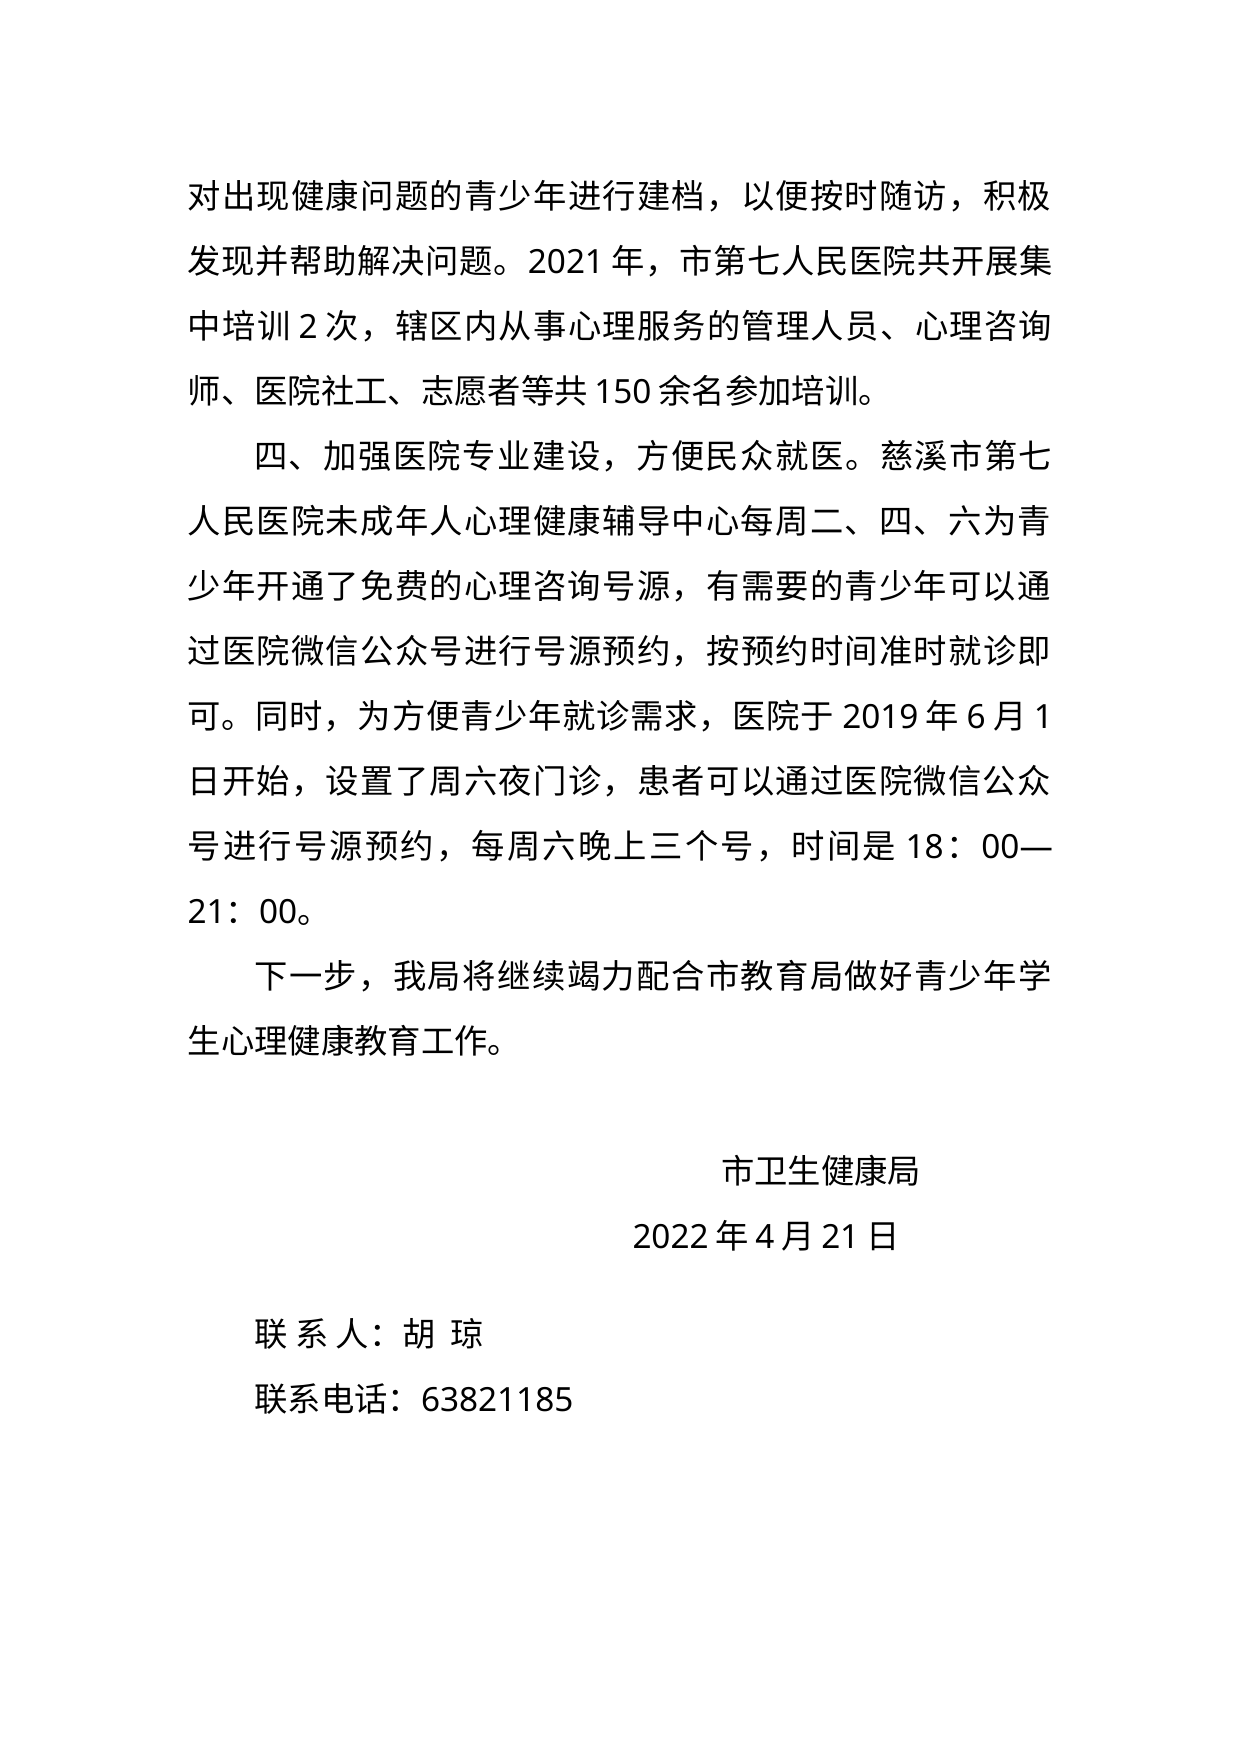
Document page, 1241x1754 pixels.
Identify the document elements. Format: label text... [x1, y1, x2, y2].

text 2022年4月21日 [187, 1202, 1053, 1267]
text 市卫生健康局 [187, 1137, 1053, 1202]
text 联系电话：63821185 [187, 1364, 1053, 1429]
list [187, 162, 1053, 422]
list 四、加强医院专业建设，方便民众就医。慈溪市第七人民医院未成年人心理健康辅导中心每周二、四、六为青少年开通了免费的心理咨询号源，有需要的青少年可以通过医院微信公众号进行号源预约，按预约时间准时就诊即可。同时，为方便青少年就诊需求，医院于2019年6月1日开始，设置了周六夜门诊，患者可以通过医院微信公众号进行号源预约，每周六晚上三个号，时间是18：00—21：00。 [187, 422, 1053, 942]
text 联 系 人：胡 琼 [187, 1299, 1053, 1364]
text 下一步，我局将继续竭力配合市教育局做好青少年学生心理健康教育工作。 [187, 942, 1053, 1072]
